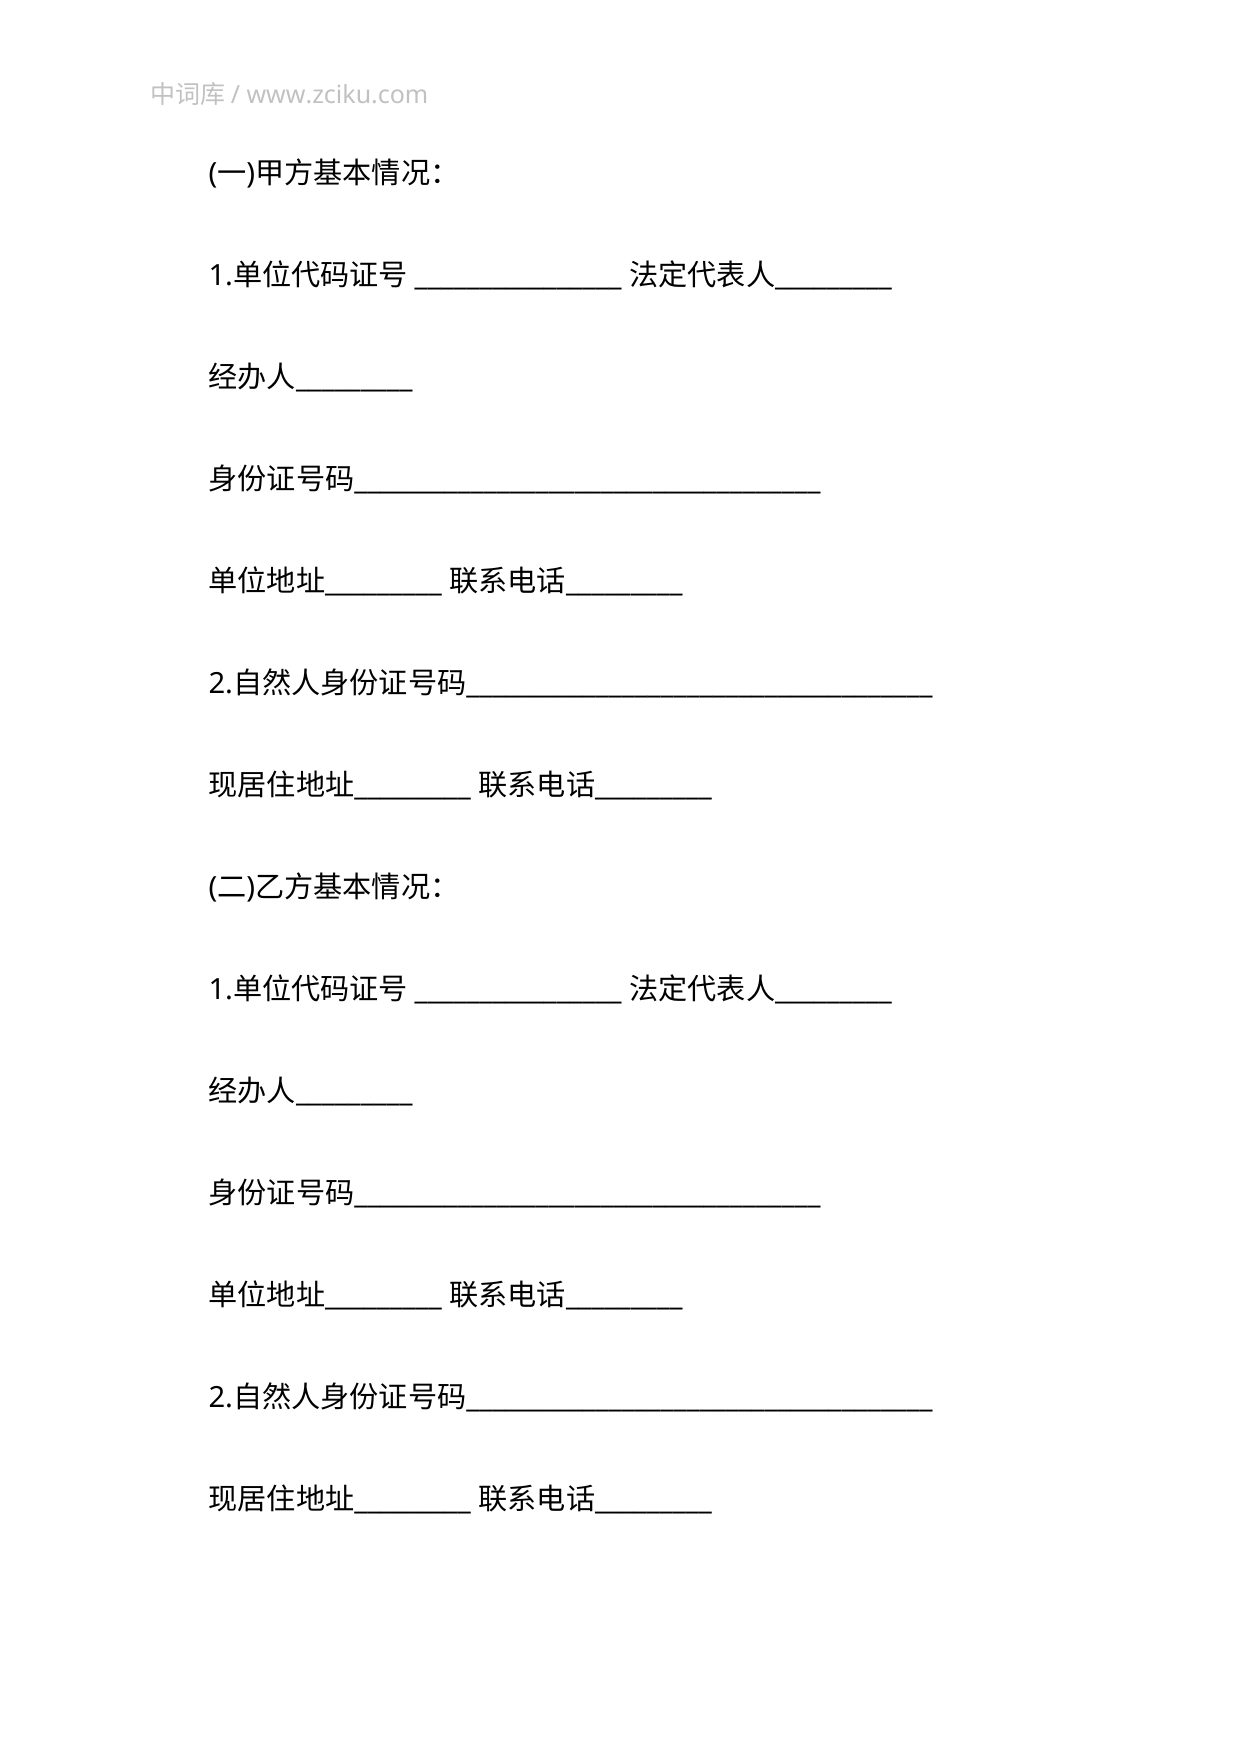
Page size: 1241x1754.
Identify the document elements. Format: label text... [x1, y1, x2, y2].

text 2.自然人身份证号码____________________________________ [150, 660, 1090, 702]
text 经办人_________ [150, 354, 1090, 396]
text 身份证号码____________________________________ [150, 456, 1090, 498]
text (二)乙方基本情况： [150, 864, 1090, 906]
text 身份证号码____________________________________ [150, 1170, 1090, 1212]
text 单位地址_________ 联系电话_________ [150, 1272, 1090, 1314]
text 2.自然人身份证号码____________________________________ [150, 1374, 1090, 1416]
text 1.单位代码证号 ________________ 法定代表人_________ [150, 966, 1090, 1008]
text 现居住地址_________ 联系电话_________ [150, 1476, 1090, 1518]
text 1.单位代码证号 ________________ 法定代表人_________ [150, 252, 1090, 294]
text 现居住地址_________ 联系电话_________ [150, 762, 1090, 804]
text (一)甲方基本情况： [150, 150, 1090, 192]
text 单位地址_________ 联系电话_________ [150, 558, 1090, 600]
text 经办人_________ [150, 1068, 1090, 1110]
